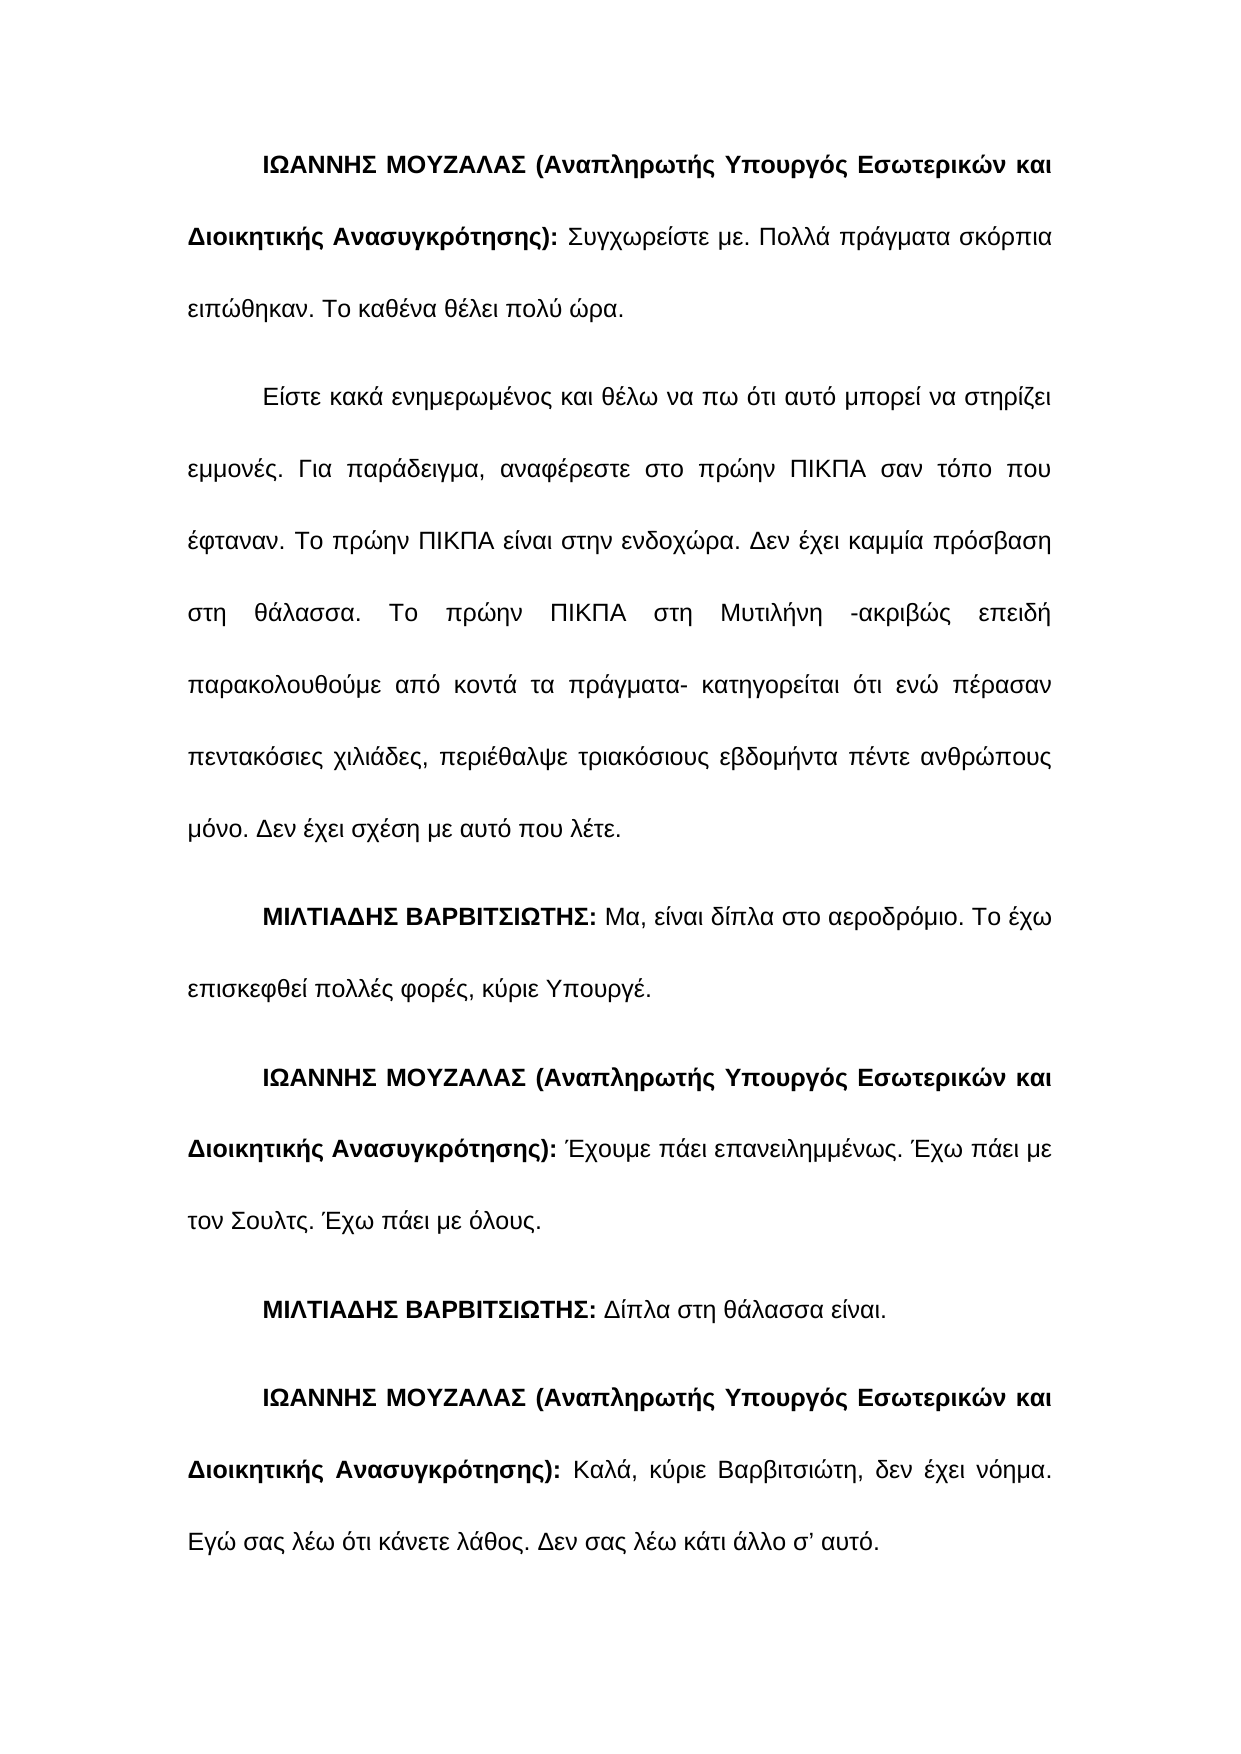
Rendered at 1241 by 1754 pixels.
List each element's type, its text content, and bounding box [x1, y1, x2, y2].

text Είστε κακά ενημερωμένος και θέλω να πω ότι αυτό μπορεί να στηρίζει εμμονές. Για παράδειγμα, αναφέρεστε στο πρώην ΠΙΚΠΑ σαν τόπο που έφταναν. Το πρώην ΠΙΚΠΑ είναι στην ενδοχώρα. Δεν έχει καμμία πρόσβαση στη θάλασσα. Το πρώην ΠΙΚΠΑ στη Μυτιλήνη -ακριβώς επειδή παρακολουθούμε από κοντά τα πράγματα- κατηγορείται ότι ενώ πέρασαν πεντακόσιες χιλιάδες, περιέθαλψε τριακόσιους εβδομήντα πέντε ανθρώπους μόνο. Δεν έχει σχέση με αυτό που λέτε. [187, 382, 1053, 842]
text ΙΩΑΝΝΗΣ ΜΟΥΖΑΛΑΣ (Αναπληρωτής Υπουργός Εσωτερικών και Διοικητικής Ανασυγκρότησης): Συγχωρείστε με. Πολλά πράγματα σκόρπια ειπώθηκαν. Το καθένα θέλει πολύ ώρα. [187, 150, 1053, 322]
text ΜΙΛΤΙΑΔΗΣ ΒΑΡΒΙΤΣΙΩΤΗΣ: Δίπλα στη θάλασσα είναι. [187, 1295, 1053, 1323]
text ΙΩΑΝΝΗΣ ΜΟΥΖΑΛΑΣ (Αναπληρωτής Υπουργός Εσωτερικών και Διοικητικής Ανασυγκρότησης): Καλά, κύριε Βαρβιτσιώτη, δεν έχει νόημα. Εγώ σας λέω ότι κάνετε λάθος. Δεν σας λέω κάτι άλλο σ’ αυτό. [187, 1383, 1053, 1556]
text ΙΩΑΝΝΗΣ ΜΟΥΖΑΛΑΣ (Αναπληρωτής Υπουργός Εσωτερικών και Διοικητικής Ανασυγκρότησης): Έχουμε πάει επανειλημμένως. Έχω πάει με τον Σουλτς. Έχω πάει με όλους. [187, 1062, 1053, 1235]
text ΜΙΛΤΙΑΔΗΣ ΒΑΡΒΙΤΣΙΩΤΗΣ: Μα, είναι δίπλα στο αεροδρόμιο. Το έχω επισκεφθεί πολλές φορές, κύριε Υπουργέ. [187, 902, 1053, 1003]
